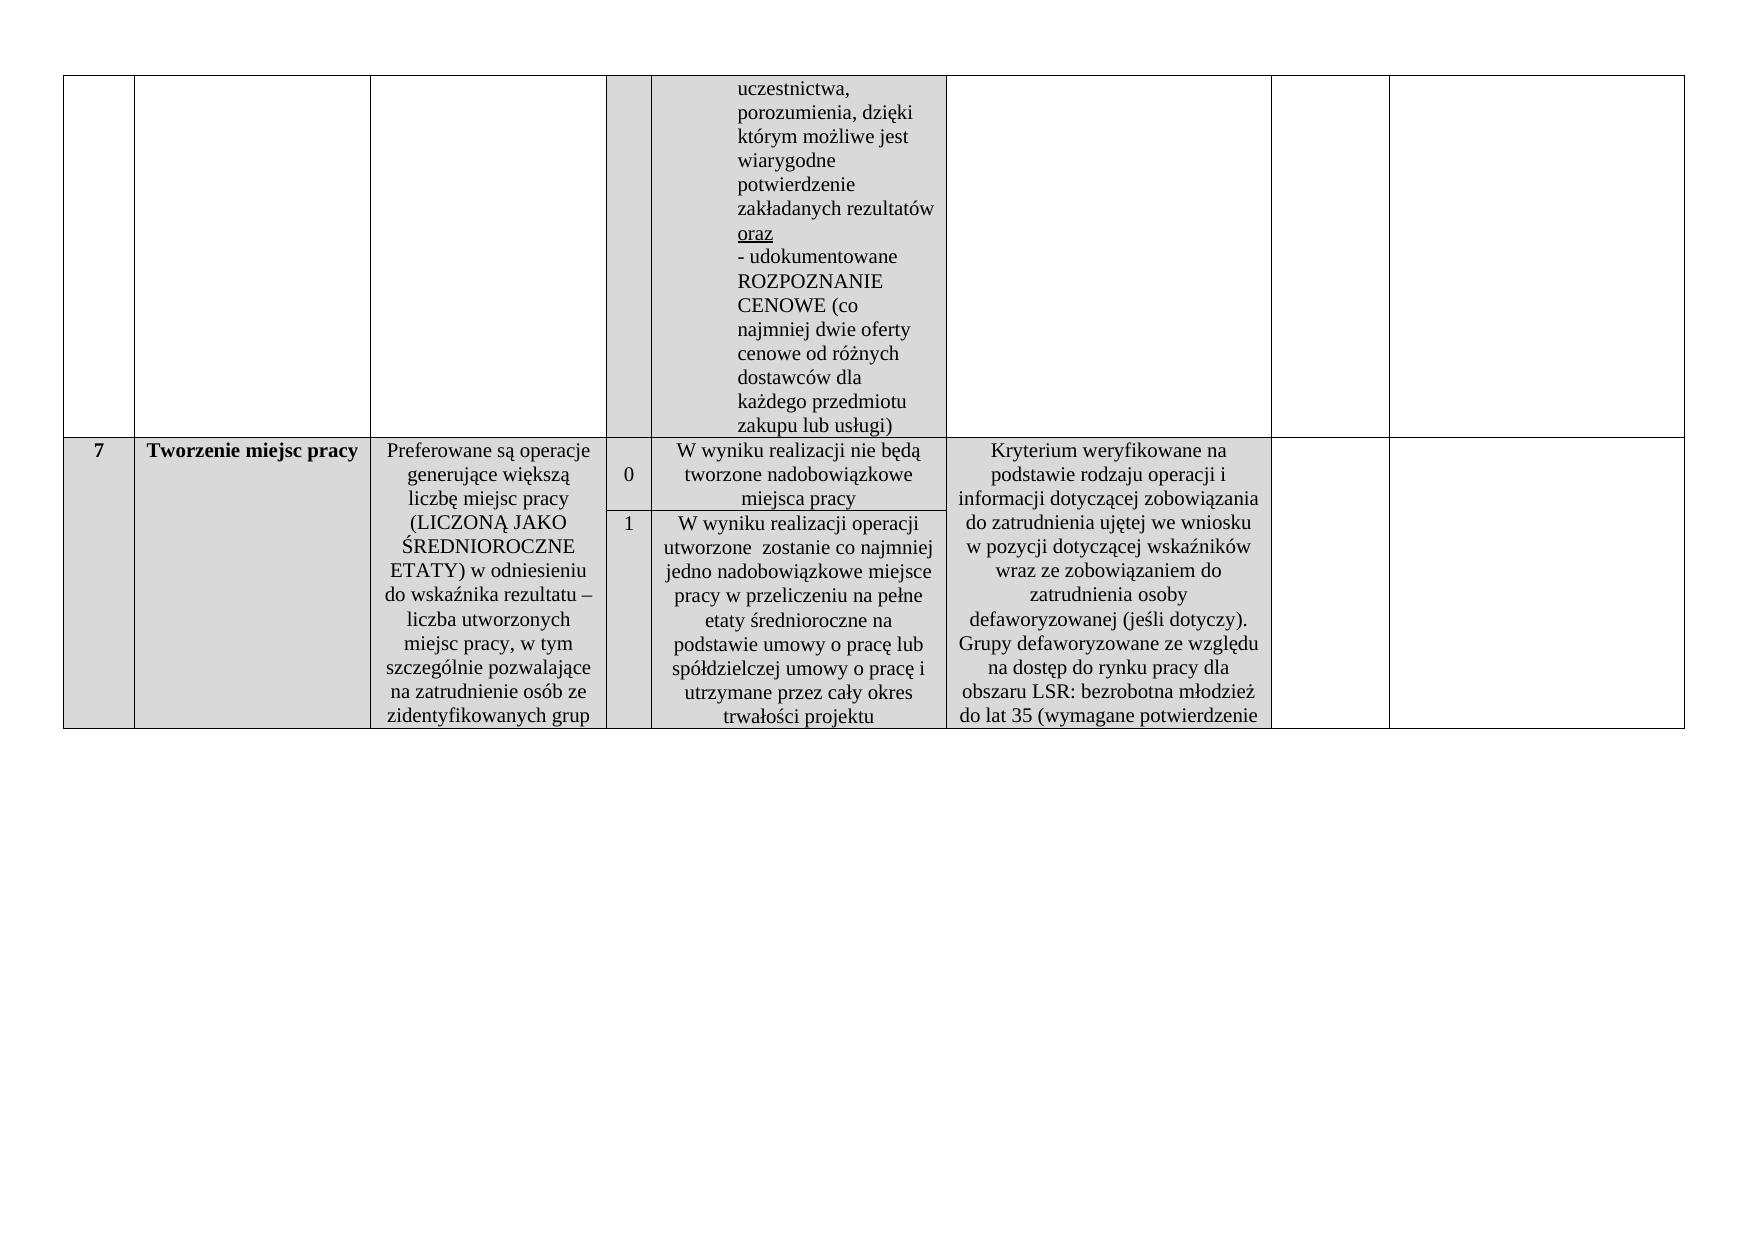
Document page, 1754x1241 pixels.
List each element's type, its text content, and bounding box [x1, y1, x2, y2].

table_cell Kryterium weryfikowane na podstawie rodzaju operacji i informacji dotyczącej zobowiązania do zatrudnienia ujętej we wniosku w pozycji dotyczącej wskaźników wraz ze zobowiązaniem do zatrudnienia osoby defaworyzowanej (jeśli dotyczy). Grupy defaworyzowane ze względu na dostęp do rynku pracy dla obszaru LSR: bezrobotna młodzież do lat 35 (wymagane potwierdzenie rejestracji jako osoby bezrobotnej, minimum 60 dni przed zatrudnieniem), kobiety bezrobotne (wymagane potwierdzenie pozostawania bez pracy minimum 60 dni przed zatrudnieniem), osoby niepełnosprawne (wymagany dokument potwierdzający niepełnosprawność). Dokumenty potwierdzające wywiązanie się ze zobowiązania zatrudnienia osoby defaworyzowanej należy dostarczyć do LGD na etapie monitorowania projektu (Kryterium dotyczy naborów ogłaszanych w zakresie rozwoju przedsiębiorczości na obszarach wiejskich). [947, 438, 1271, 728]
table_cell 0 [607, 438, 651, 510]
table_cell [652, 76, 946, 437]
table_cell W wyniku realizacji nie będą tworzone nadobowiązkowe miejsca pracy [652, 438, 946, 510]
table_cell [1390, 438, 1684, 728]
table_cell 1 [607, 511, 651, 728]
table_cell 7 [64, 438, 134, 728]
table_cell [1272, 438, 1389, 728]
table_cell W wyniku realizacji operacji utworzone zostanie co najmniej jedno nadobowiązkowe miejsce pracy w przeliczeniu na pełne etaty średnioroczne na podstawie umowy o pracę lub spółdzielczej umowy o pracę i utrzymane przez cały okres trwałości projektu [652, 511, 946, 728]
table_cell Tworzenie miejsc pracy [135, 438, 370, 728]
table_cell 4 [607, 76, 651, 437]
table_cell Preferowane są operacje generujące większą liczbę miejsc pracy (LICZONĄ JAKO ŚREDNIOROCZNE ETATY) w odniesieniu do wskaźnika rezultatu – liczba utworzonych miejsc pracy, w tym szczególnie pozwalające na zatrudnienie osób ze zidentyfikowanych grup defaworyzowanych. Punktów nie sumuje się. Definicję obowiązkowego miejsca pracy do utworzenia w wyniku realizacji operacji określa paragraf 7 rozporządzenia Ministra Rolnictwa i Rozwoju Wsi z dnia 24 września 2015 r. w sprawie szczegółowych warunków i trybu przyznawania pomocy finansowej w ramach poddziałania „Wsparcie na wdrażanie operacji w ramach strategii rozwoju lokalnego kierowanego przez społeczność” objętego PROW na lata 2014–2020 (Dz.U. 2015 poz. 1570, z późn. zm.). [371, 438, 606, 728]
